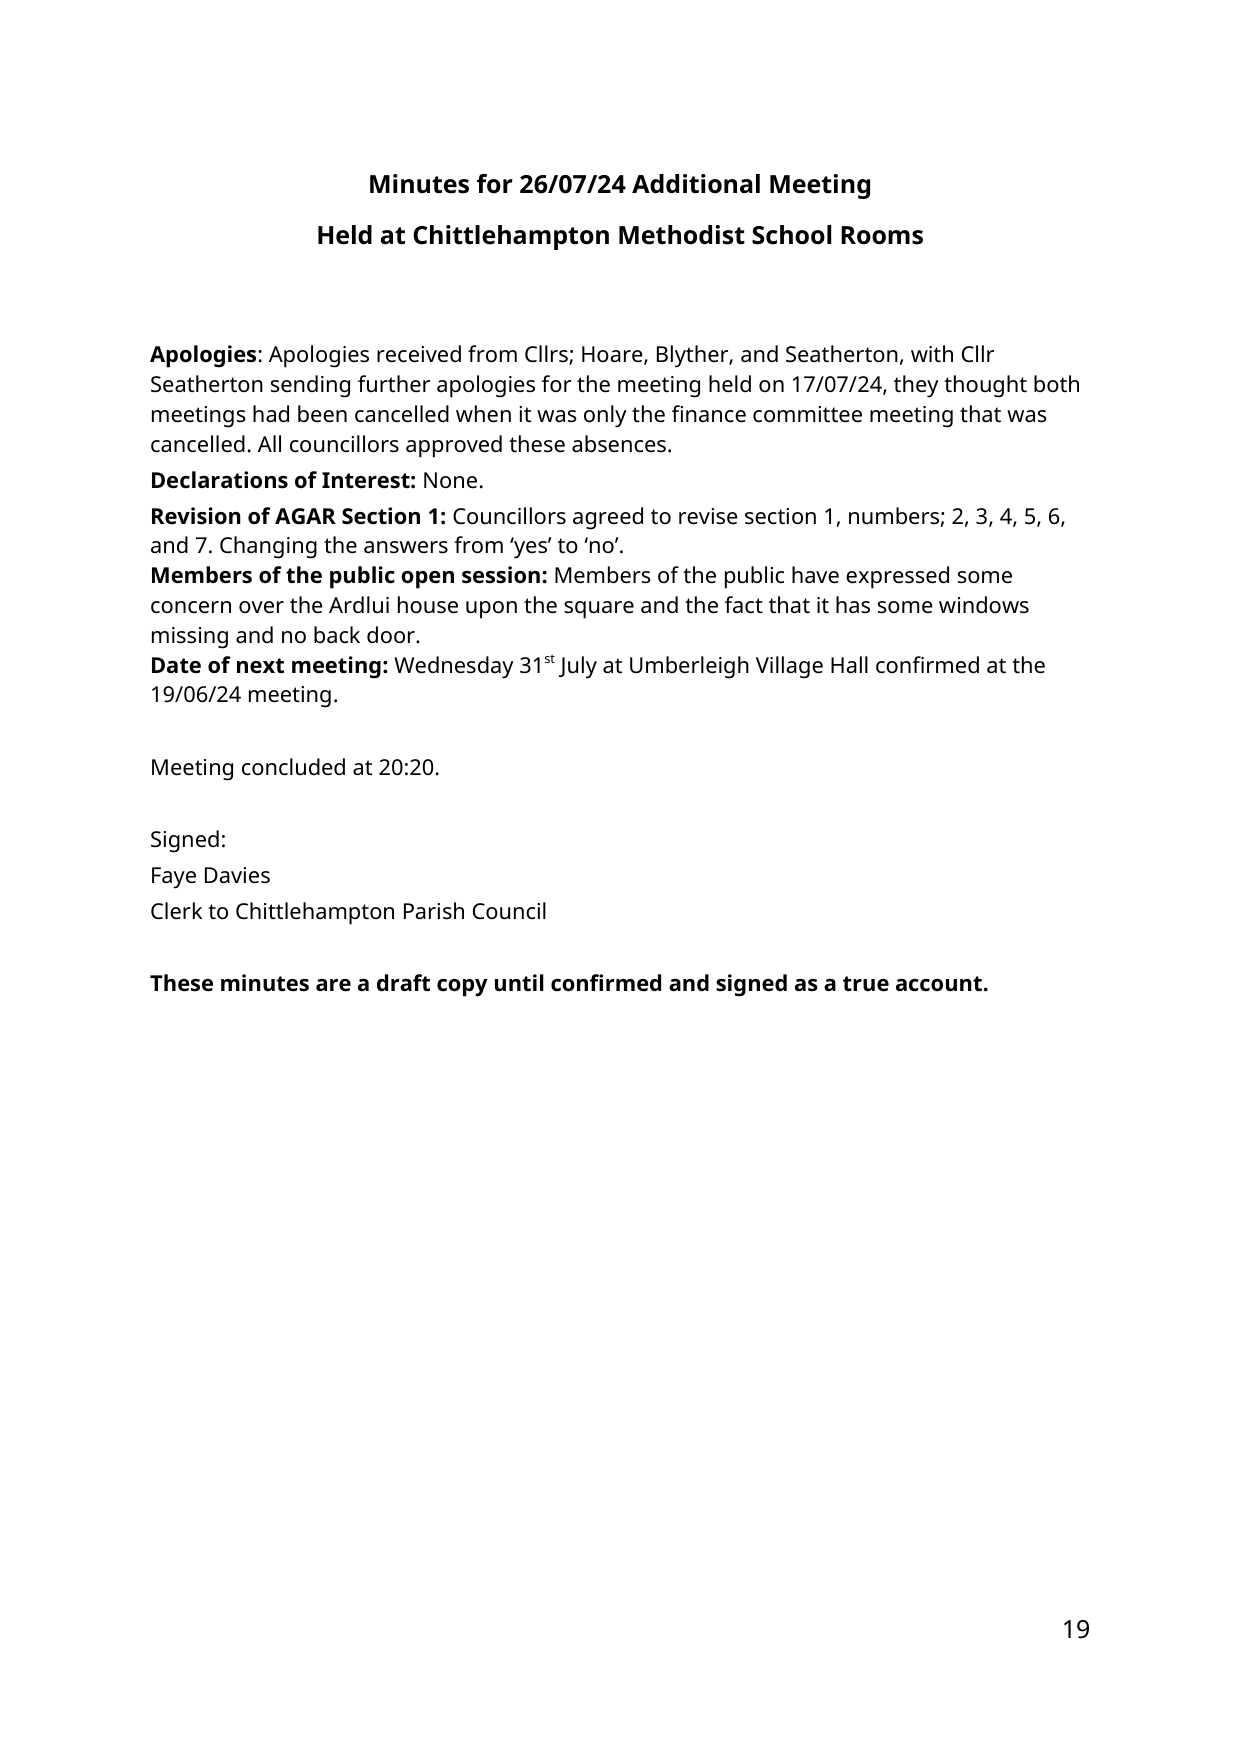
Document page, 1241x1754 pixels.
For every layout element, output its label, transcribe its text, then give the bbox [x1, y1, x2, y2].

text Meeting concluded at 20:20. [150, 751, 1090, 781]
text Revision of AGAR Section 1: Councillors agreed to revise section 1, numbers; 2, 3, 4, 5, 6, and 7. Changing the answers from ‘yes’ to ‘no’. [150, 501, 1090, 560]
text These minutes are a draft copy until confirmed and signed as a true account. [150, 968, 1090, 997]
text Clerk to Chittlehampton Parish Council [150, 896, 1090, 925]
text Apologies: Apologies received from Cllrs; Hoare, Blyther, and Seatherton, with Cllr Seatherton sending further apologies for the meeting held on 17/07/24, they thought both meetings had been cancelled when it was only the finance committee meeting that was cancelled. All councillors approved these absences. [150, 339, 1090, 458]
text Minutes for 26/07/24 Additional Meeting [150, 167, 1090, 201]
text Date of next meeting: Wednesday 31st July at Umberleigh Village Hall confirmed at the 19/06/24 meeting. [150, 649, 1090, 709]
text Members of the public open session: Members of the public have expressed some concern over the Ardlui house upon the square and the fact that it has some windows missing and no back door. [150, 560, 1090, 649]
text Declarations of Interest: None. [150, 464, 1090, 494]
text Faye Davies [150, 859, 1090, 889]
text Signed: [150, 823, 1090, 853]
text Held at Chittlehampton Methodist School Rooms [150, 217, 1090, 251]
